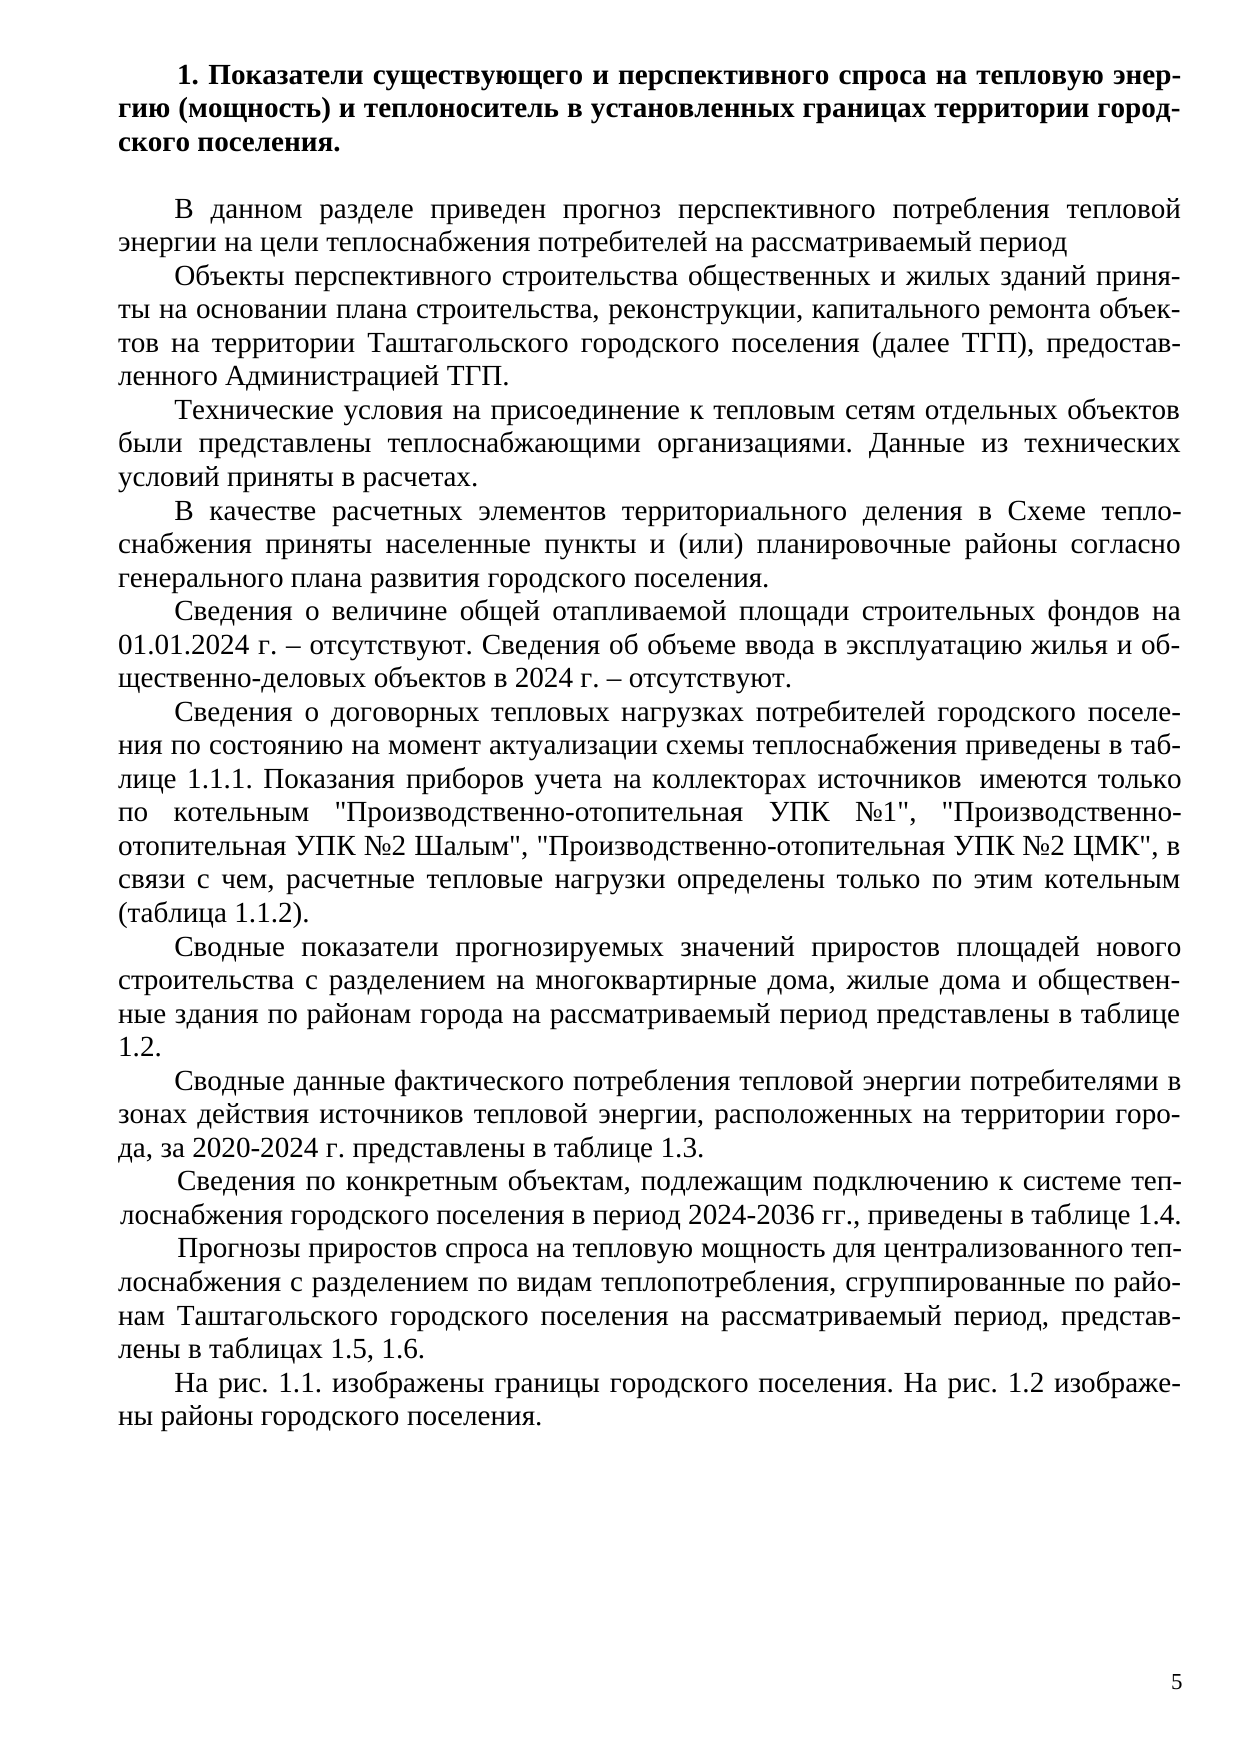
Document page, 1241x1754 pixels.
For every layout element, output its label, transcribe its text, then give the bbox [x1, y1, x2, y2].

text Сводные показатели прогнозируемых значений приростов площадей нового строительства с разделением на многоквартирные дома, жилые дома и обществен- ные здания по районам города на рассматриваемый период представлены в таблице 1.2. [118, 929, 1182, 1063]
text Сведения о договорных тепловых нагрузках потребителей городского поселе- ния по состоянию на момент актуализации схемы теплоснабжения приведены в таб- лице 1.1.1. Показания приборов учета на коллекторах источников имеются только по котельным "Производственно-отопительная УПК №1", "Производственно- отопительная УПК №2 Шалым", "Производственно-отопительная УПК №2 ЦМК", в связи с чем, расчетные тепловые нагрузки определены только по этим котельным (таблица 1.1.2). [118, 694, 1182, 929]
text Сведения о величине общей отапливаемой площади строительных фондов на 01.01.2024 г. – отсутствуют. Сведения об объеме ввода в эксплуатацию жилья и об- щественно-деловых объектов в 2024 г. – отсутствуют. [118, 593, 1182, 694]
text Объекты перспективного строительства общественных и жилых зданий приня- ты на основании плана строительства, реконструкции, капитального ремонта объек- тов на территории Таштагольского городского поселения (далее ТГП), предостав- ленного Администрацией ТГП. [118, 258, 1182, 392]
text В качестве расчетных элементов территориального деления в Схеме тепло- снабжения приняты населенные пункты и (или) планировочные районы согласно генерального плана развития городского поселения. [118, 493, 1182, 593]
text Сведения по конкретным объектам, подлежащим подключению к системе теп- лоснабжения городского поселения в период 2024-2036 гг., приведены в таблице 1.4. Прогнозы приростов спроса на тепловую мощность для централизованного теп- [118, 1163, 1182, 1264]
subtitle Показатели существующего и перспективного спроса на тепловую энер- гию (мощность) и теплоноситель в установленных границах территории город- ского поселения. [118, 57, 1182, 157]
text В данном разделе приведен прогноз перспективного потребления тепловой энергии на цели теплоснабжения потребителей на рассматриваемый период [118, 191, 1181, 258]
text Технические условия на присоединение к тепловым сетям отдельных объектов были представлены теплоснабжающими организациями. Данные из технических условий приняты в расчетах. [118, 392, 1181, 493]
text На рис. 1.1. изображены границы городского поселения. На рис. 1.2 изображе- ны районы городского поселения. [118, 1365, 1182, 1432]
text Сводные данные фактического потребления тепловой энергии потребителями в зонах действия источников тепловой энергии, расположенных на территории горо- да, за 2020-2024 г. представлены в таблице 1.3. [118, 1063, 1182, 1163]
text лоснабжения с разделением по видам теплопотребления, сгруппированные по райо- нам Таштагольского городского поселения на рассматриваемый период, представ- лены в таблицах 1.5, 1.6. [118, 1264, 1182, 1365]
